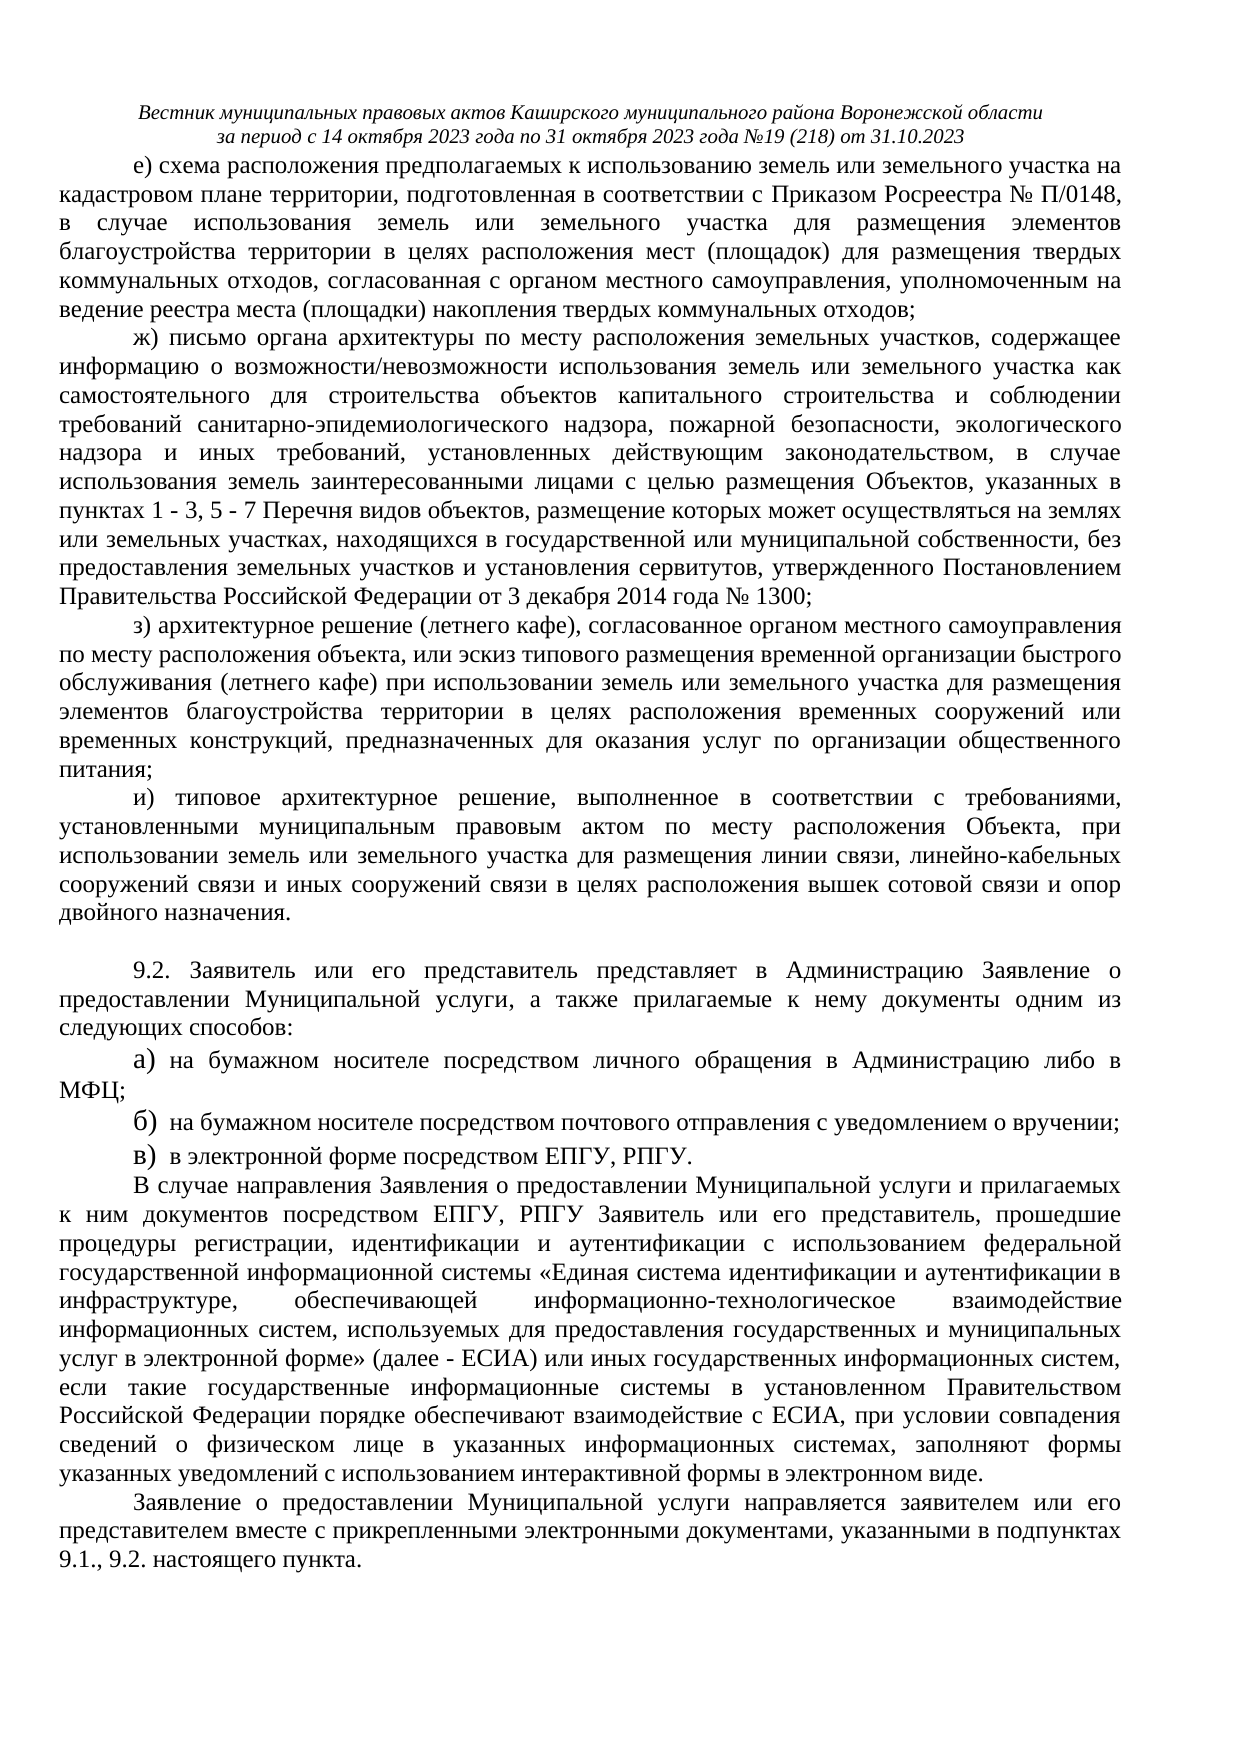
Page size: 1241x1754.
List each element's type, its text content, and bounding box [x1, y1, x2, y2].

list на бумажном носителе посредством почтового отправления с уведомлением о вручении; [59, 1103, 1122, 1137]
text Заявление о предоставлении Муниципальной услуги направляется заявителем или его представителем вместе с прикрепленными электронными документами, указанными в подпунктах 9.1., 9.2. настоящего пункта. [59, 1487, 1122, 1573]
text з) архитектурное решение (летнего кафе), согласованное органом местного самоуправления по месту расположения объекта, или эскиз типового размещения временной организации быстрого обслуживания (летнего кафе) при использовании земель или земельного участка для размещения элементов благоустройства территории в целях расположения временных сооружений или временных конструкций, предназначенных для оказания услуг по организации общественного питания; [59, 610, 1122, 782]
text В случае направления Заявления о предоставлении Муниципальной услуги и прилагаемых к ним документов посредством ЕПГУ, РПГУ Заявитель или его представитель, прошедшие процедуры регистрации, идентификации и аутентификации с использованием федеральной государственной информационной системы «Единая система идентификации и аутентификации в инфраструктуре, обеспечивающей информационно-технологическое взаимодействие информационных систем, используемых для предоставления государственных и муниципальных услуг в электронной форме» (далее - ЕСИА) или иных государственных информационных систем, если такие государственные информационные системы в установленном Правительством Российской Федерации порядке обеспечивают взаимодействие с ЕСИА, при условии совпадения сведений о физическом лице в указанных информационных системах, заполняют формы указанных уведомлений с использованием интерактивной формы в электронном виде. [59, 1171, 1122, 1487]
list в электронной форме посредством ЕПГУ, РПГУ. [59, 1137, 1122, 1171]
text и) типовое архитектурное решение, выполненное в соответствии с требованиями, установленными муниципальным правовым актом по месту расположения Объекта, при использовании земель или земельного участка для размещения линии связи, линейно-кабельных сооружений связи и иных сооружений связи в целях расположения вышек сотовой связи и опор двойного назначения. [59, 782, 1122, 926]
text е) схема расположения предполагаемых к использованию земель или земельного участка на кадастровом плане территории, подготовленная в соответствии с Приказом Росреестра № П/0148, в случае использования земель или земельного участка для размещения элементов благоустройства территории в целях расположения мест (площадок) для размещения твердых коммунальных отходов, согласованная с органом местного самоуправления, уполномоченным на ведение реестра места (площадки) накопления твердых коммунальных отходов; [59, 150, 1122, 322]
list на бумажном носителе посредством личного обращения в Администрацию либо в МФЦ; [59, 1041, 1122, 1103]
text ж) письмо органа архитектуры по месту расположения земельных участков, содержащее информацию о возможности/невозможности использования земель или земельного участка как самостоятельного для строительства объектов капитального строительства и соблюдении требований санитарно-эпидемиологического надзора, пожарной безопасности, экологического надзора и иных требований, установленных действующим законодательством, в случае использования земель заинтересованными лицами с целью размещения Объектов, указанных в пунктах 1 - 3, 5 - 7 Перечня видов объектов, размещение которых может осуществляться на землях или земельных участках, находящихся в государственной или муниципальной собственности, без предоставления земельных участков и установления сервитутов, утвержденного Постановлением Правительства Российской Федерации от 3 декабря 2014 года № 1300; [59, 322, 1122, 610]
list Заявитель или его представитель представляет в Администрацию Заявление о предоставлении Муниципальной услуги, а также прилагаемые к нему документы одним из следующих способов: [59, 955, 1122, 1041]
